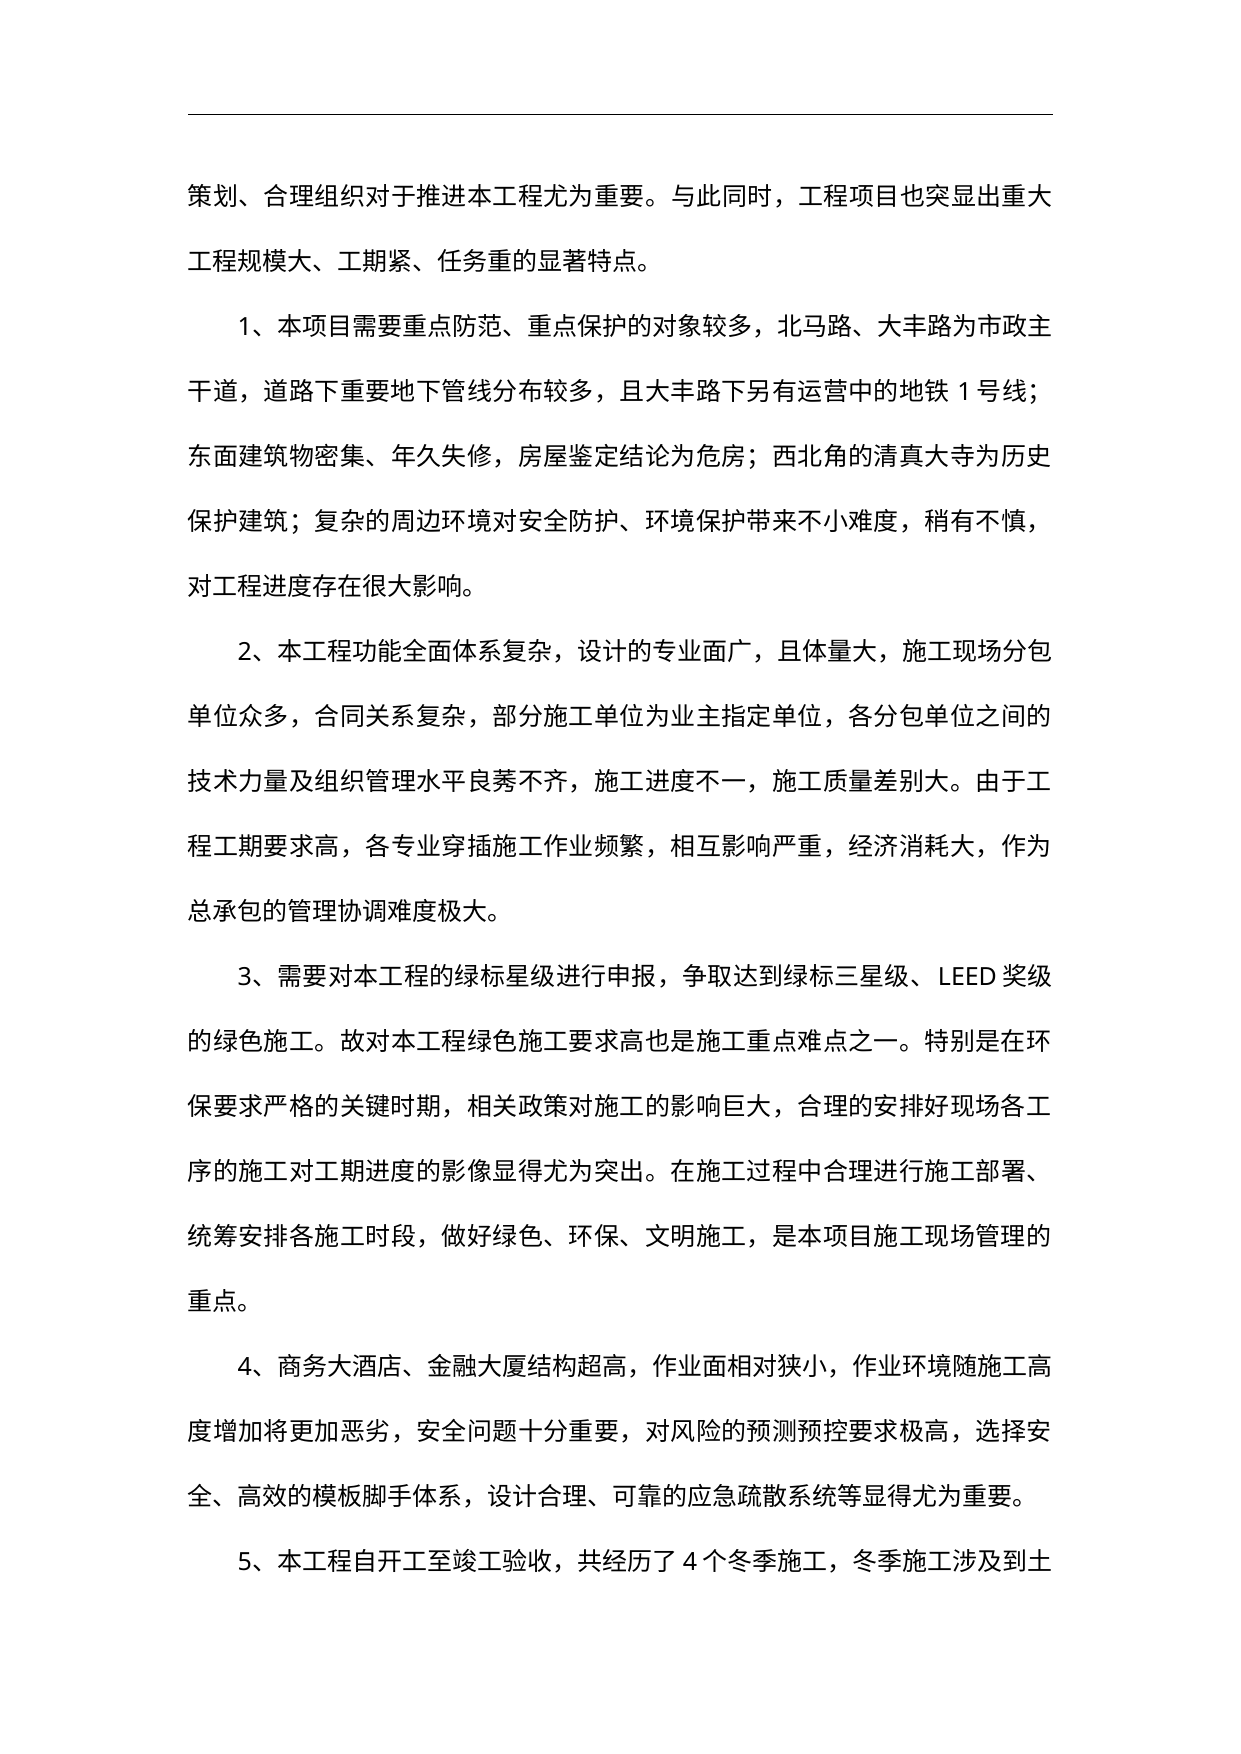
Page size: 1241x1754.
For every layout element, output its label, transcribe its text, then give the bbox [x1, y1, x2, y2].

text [187, 162, 1053, 292]
text 3、需要对本工程的绿标星级进行申报，争取达到绿标三星级、LEED奖级的绿色施工。故对本工程绿色施工要求高也是施工重点难点之一。特别是在环保要求严格的关键时期，相关政策对施工的影响巨大，合理的安排好现场各工序的施工对工期进度的影像显得尤为突出。在施工过程中合理进行施工部署、统筹安排各施工时段，做好绿色、环保、文明施工，是本项目施工现场管理的重点。 [187, 942, 1053, 1332]
text 2、本工程功能全面体系复杂，设计的专业面广，且体量大，施工现场分包单位众多，合同关系复杂，部分施工单位为业主指定单位，各分包单位之间的技术力量及组织管理水平良莠不齐，施工进度不一，施工质量差别大。由于工程工期要求高，各专业穿插施工作业频繁，相互影响严重，经济消耗大，作为总承包的管理协调难度极大。 [187, 617, 1053, 942]
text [187, 1527, 1053, 1592]
text 1、本项目需要重点防范、重点保护的对象较多，北马路、大丰路为市政主干道，道路下重要地下管线分布较多，且大丰路下另有运营中的地铁1号线；东面建筑物密集、年久失修，房屋鉴定结论为危房；西北角的清真大寺为历史保护建筑；复杂的周边环境对安全防护、环境保护带来不小难度，稍有不慎，对工程进度存在很大影响。 [187, 292, 1053, 617]
text 4、商务大酒店、金融大厦结构超高，作业面相对狭小，作业环境随施工高度增加将更加恶劣，安全问题十分重要，对风险的预测预控要求极高，选择安全、高效的模板脚手体系，设计合理、可靠的应急疏散系统等显得尤为重要。 [187, 1332, 1053, 1527]
